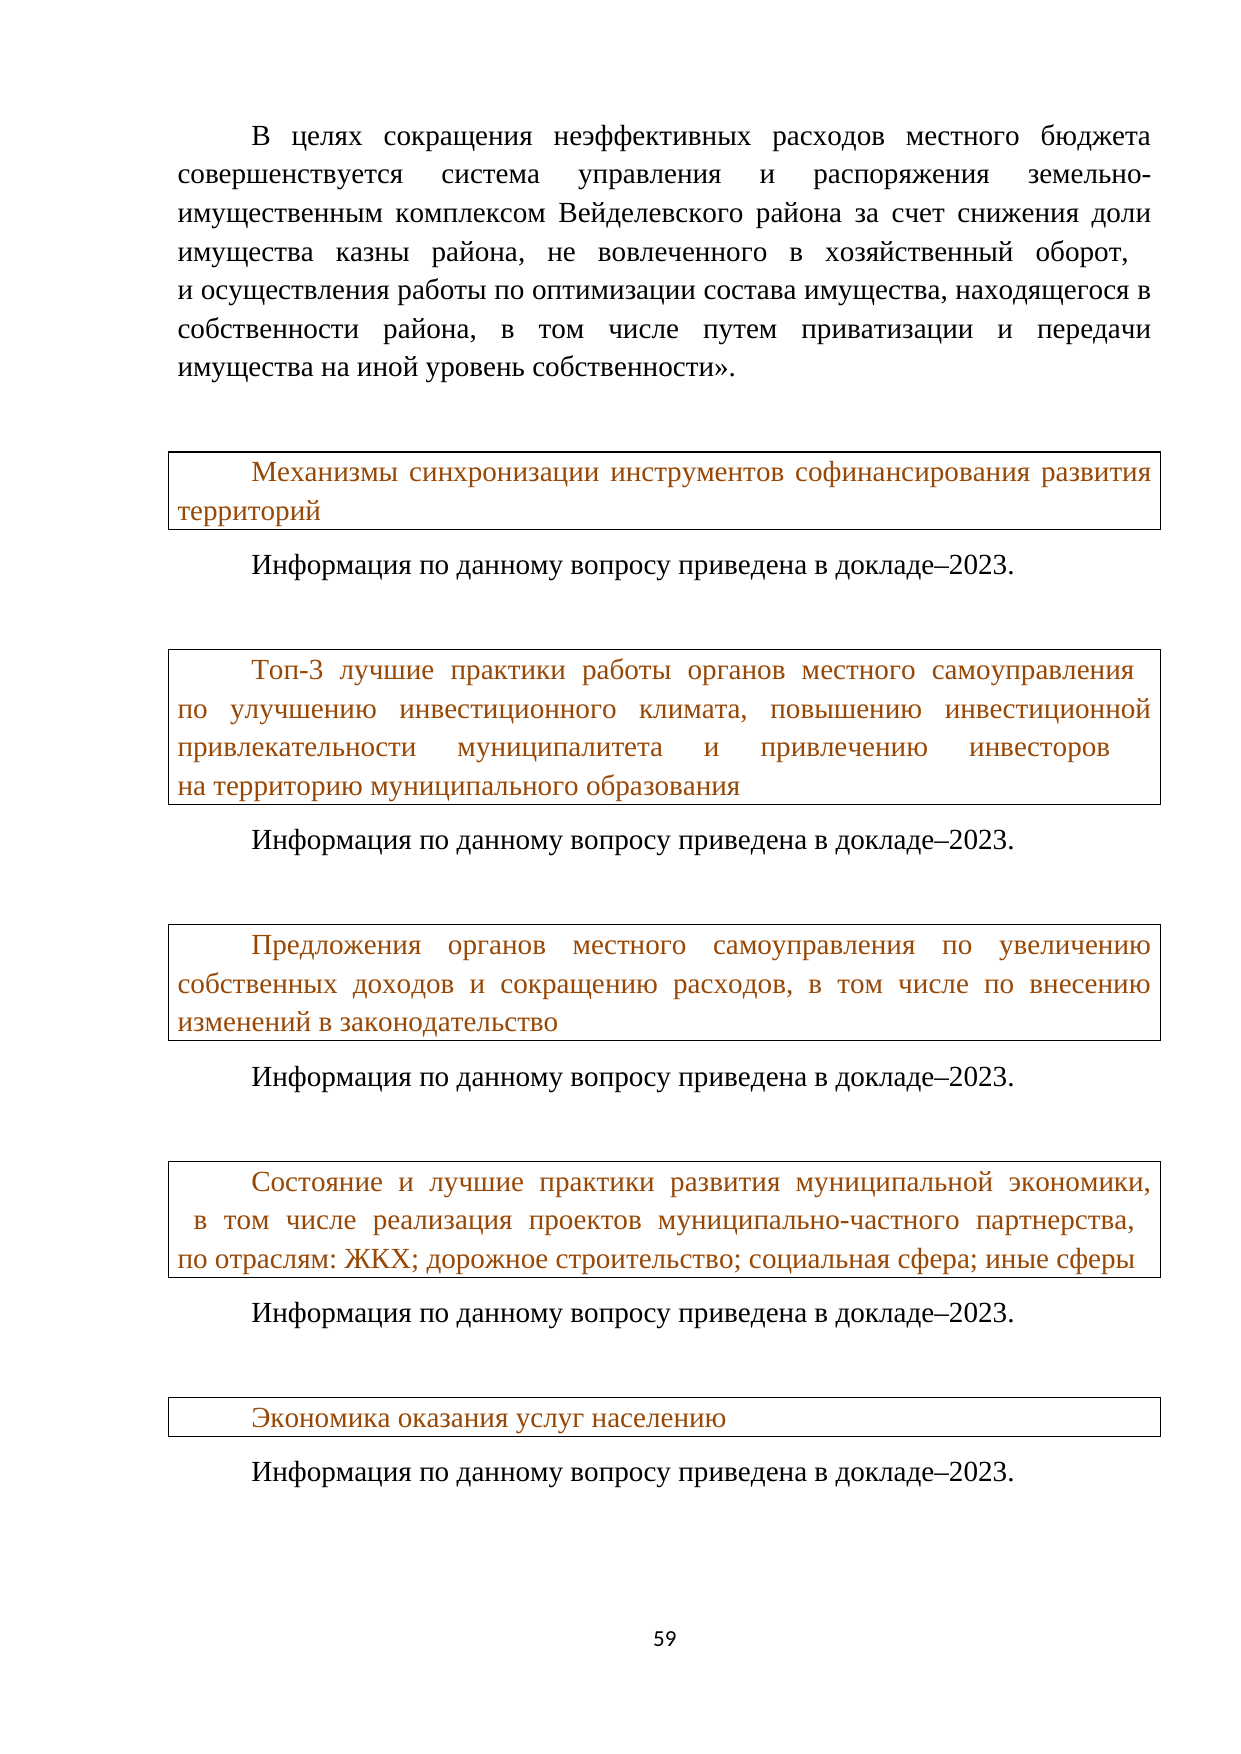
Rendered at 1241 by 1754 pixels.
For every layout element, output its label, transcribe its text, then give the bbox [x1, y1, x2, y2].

list Информация по данному вопросу приведена в докладе–2023. [177, 1059, 1152, 1092]
list Информация по данному вопросу приведена в докладе–2023. [177, 547, 1152, 581]
list Предложения органов местного самоуправления по увеличению собственных доходов и сокращению расходов, в том числе по внесению изменений в законодательство [169, 925, 1160, 1040]
list Информация по данному вопросу приведена в докладе–2023. [177, 1295, 1152, 1329]
text Экономика оказания услуг населению [169, 1398, 1160, 1436]
list В целях сокращения неэффективных расходов местного бюджета совершенствуется система управления и распоряжения земельно-имущественным комплексом Вейделевского района за счет снижения доли имущества казны района, не вовлеченного в хозяйственный оборот, и осуществления работы по оптимизации состава имущества, находящегося в собственности района, в том числе путем приватизации и передачи имущества на иной уровень собственности». [177, 118, 1152, 383]
list Механизмы синхронизации инструментов софинансирования развития территорий [169, 453, 1160, 529]
text Состояние и лучшие практики развития муниципальной экономики, в том числе реализация проектов муниципально-частного партнерства, по отраслям: ЖКХ; дорожное строительство; социальная сфера; иные сферы [169, 1162, 1160, 1277]
list Информация по данному вопросу приведена в докладе–2023. [177, 822, 1152, 856]
list Информация по данному вопросу приведена в докладе–2023. [177, 1454, 1152, 1488]
list Топ-3 лучшие практики работы органов местного самоуправления по улучшению инвестиционного климата, повышению инвестиционной привлекательности муниципалитета и привлечению инвесторов на территорию муниципального образования [169, 650, 1160, 804]
